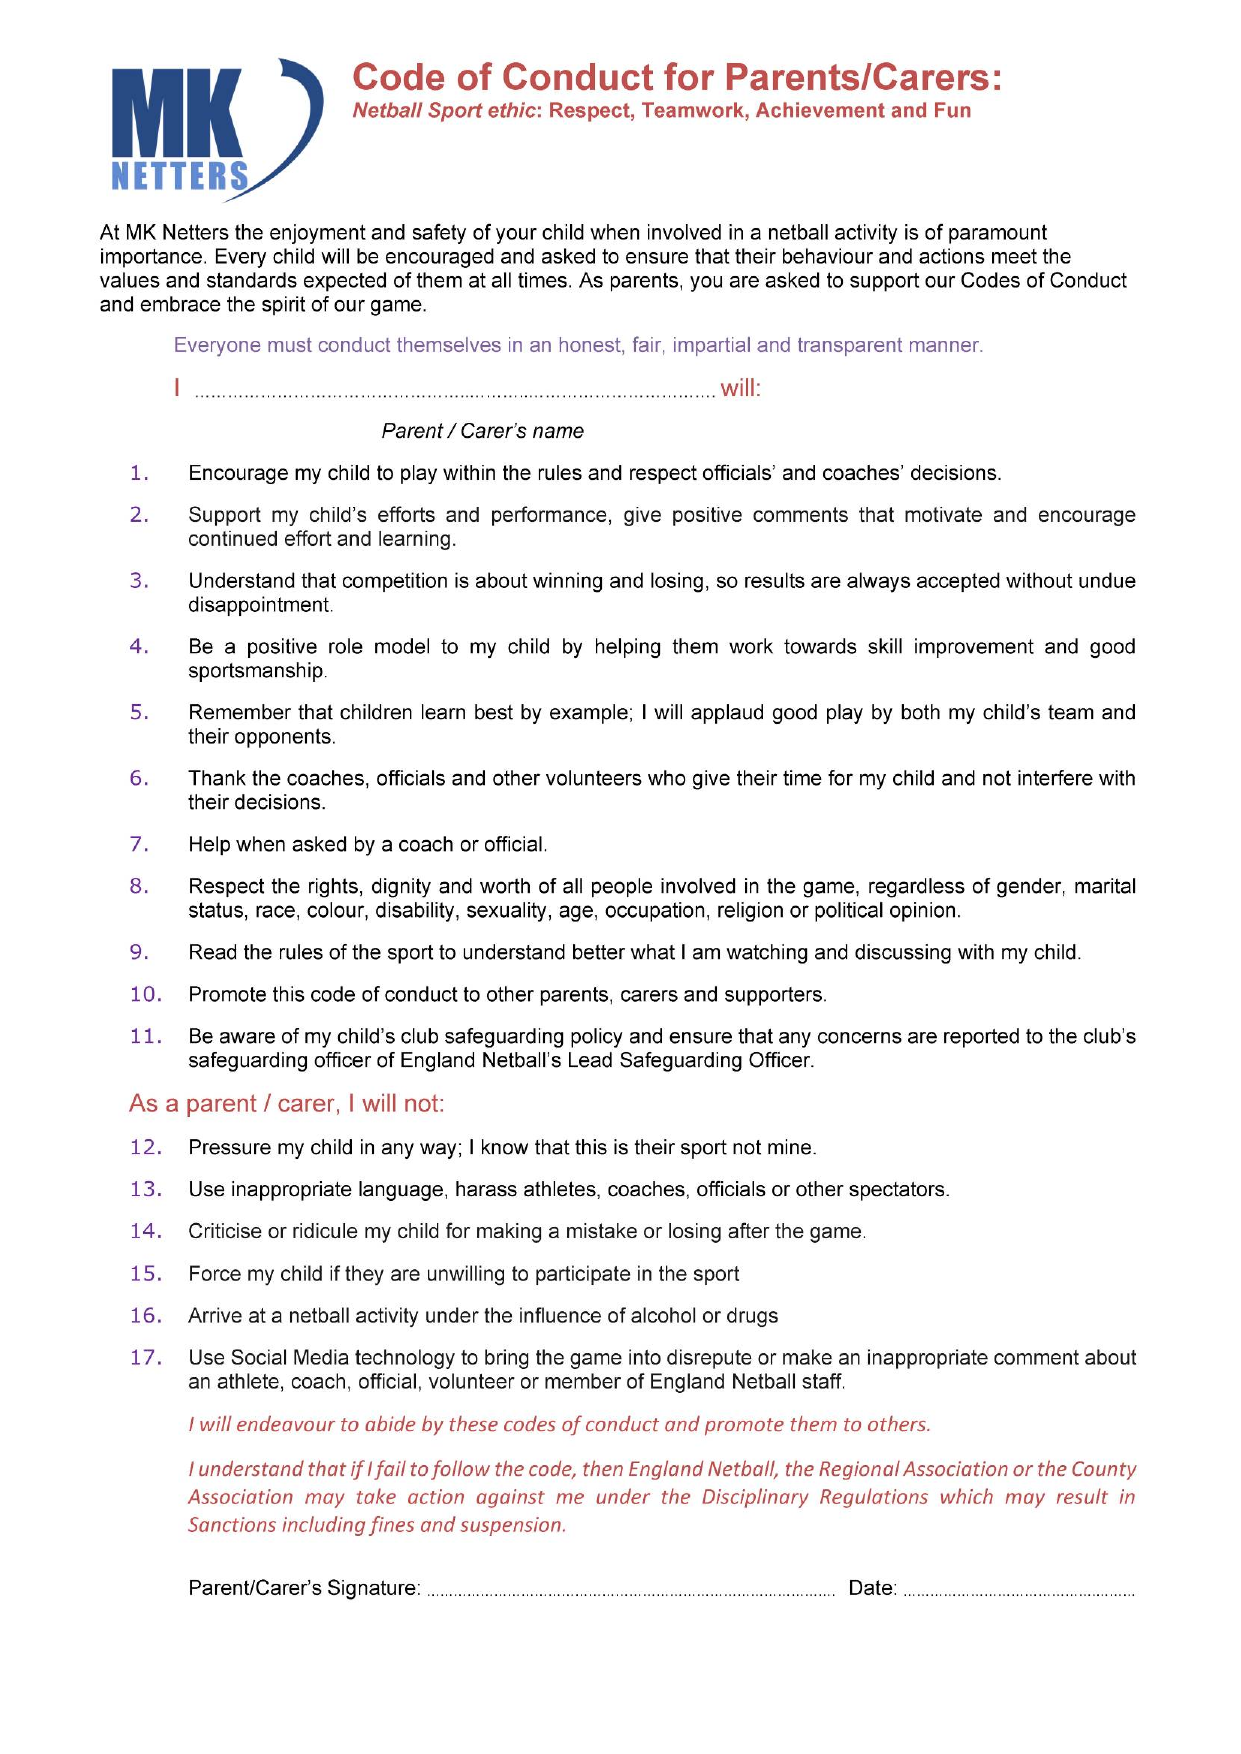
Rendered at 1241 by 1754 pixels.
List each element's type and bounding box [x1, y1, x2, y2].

picture [94, 53, 1145, 1606]
